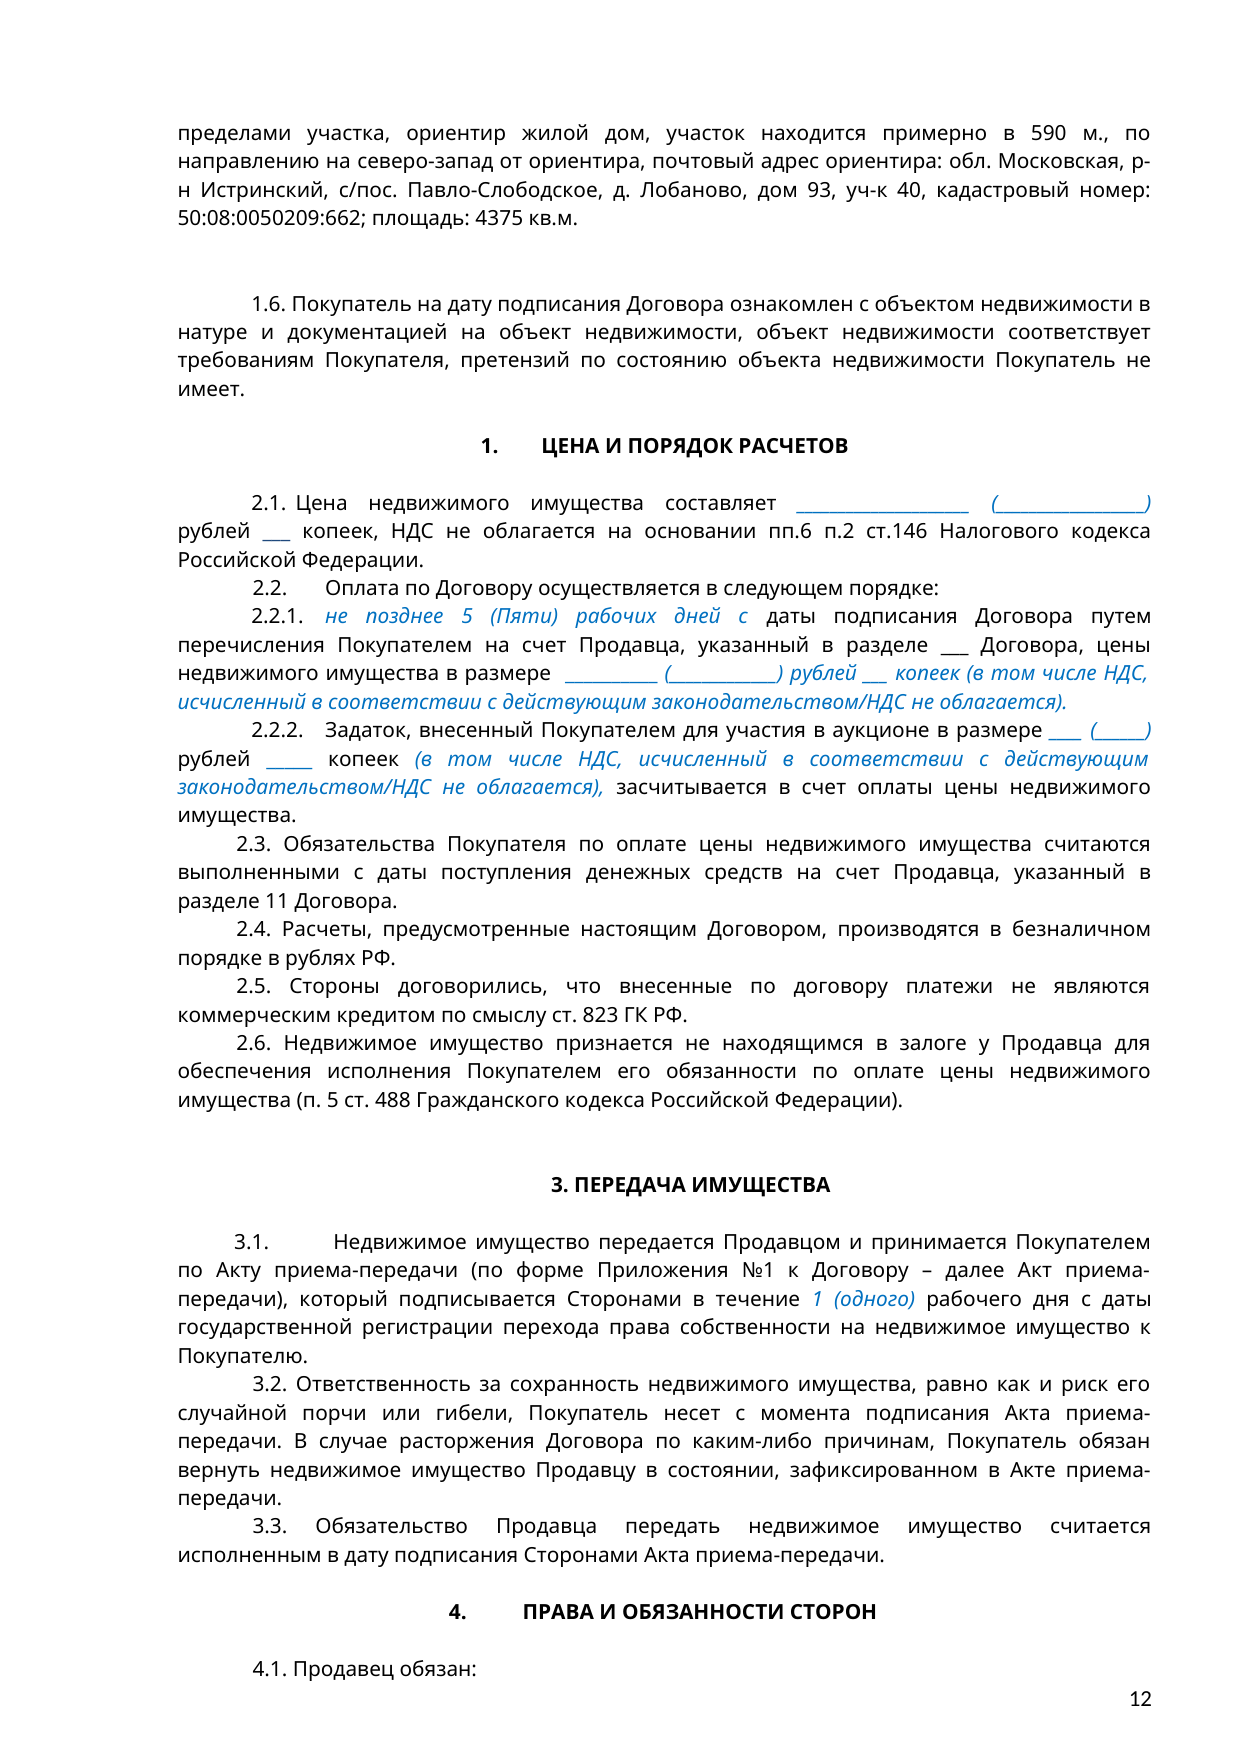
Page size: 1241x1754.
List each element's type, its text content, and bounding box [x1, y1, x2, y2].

list не позднее 5 (Пяти) рабочих дней с даты подписания Договора путем перечисления Покупателем на счет Продавца, указанный в разделе ___ Договора, цены недвижимого имущества в размере __________ (_____________) рублей ___ копеек (в том числе НДС, исчисленный в соответствии с действующим законодательством/НДС не облагается). [177, 602, 1152, 715]
list Задаток, внесенный Покупателем для участия в аукционе в размере ____ (______) рублей _____ копеек (в том числе НДС, исчисленный в соответствии с действующим законодательством/НДС не облагается), засчитывается в счет оплаты цены недвижимого имущества. [177, 715, 1152, 829]
list Недвижимое имущество передается Продавцом и принимается Покупателем по Акту приема-передачи (по форме Приложения №1 к Договору – далее Акт приема-передачи), который подписывается Сторонами в течение 1 (одного) рабочего дня с даты государственной регистрации перехода права собственности на недвижимое имущество к Покупателю. [177, 1227, 1152, 1369]
text 2.6. Недвижимое имущество признается не находящимся в залоге у Продавца для обеспечения исполнения Покупателем его обязанности по оплате цены недвижимого имущества (п. 5 ст. 488 Гражданского кодекса Российской Федерации). [177, 1028, 1152, 1113]
text 2.3. Обязательства Покупателя по оплате цены недвижимого имущества считаются выполненными с даты поступления денежных средств на счет Продавца, указанный в разделе 11 Договора. [177, 829, 1152, 914]
list ПРАВА И ОБЯЗАННОСТИ СТОРОН [177, 1597, 1149, 1625]
list ЦЕНА И ПОРЯДОК РАСЧЕТОВ [177, 431, 1152, 459]
list Цена недвижимого имущества составляет _____________________ (__________________) рублей ___ копеек, НДС не облагается на основании пп.6 п.2 ст.146 Налогового кодекса Российской Федерации. [177, 488, 1152, 573]
text 1.6. Покупатель на дату подписания Договора ознакомлен с объектом недвижимости в натуре и документацией на объект недвижимости, объект недвижимости соответствует требованиям Покупателя, претензий по состоянию объекта недвижимости Покупатель не имеет. [177, 289, 1152, 402]
text 2.5. Стороны договорились, что внесенные по договору платежи не являются коммерческим кредитом по смыслу ст. 823 ГК РФ. [177, 971, 1152, 1028]
list 3. ПЕРЕДАЧА ИМУЩЕСТВА [233, 1170, 1148, 1199]
text 4.1. Продавец обязан: [177, 1654, 1152, 1682]
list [177, 118, 1152, 232]
text 2.4. Расчеты, предусмотренные настоящим Договором, производятся в безналичном порядке в рублях РФ. [177, 914, 1152, 971]
list Оплата по Договору осуществляется в следующем порядке: [177, 573, 1152, 602]
text 3.2. Ответственность за сохранность недвижимого имущества, равно как и риск его случайной порчи или гибели, Покупатель несет с момента подписания Акта приема-передачи. В случае расторжения Договора по каким-либо причинам, Покупатель обязан вернуть недвижимое имущество Продавцу в состоянии, зафиксированном в Акте приема-передачи. [177, 1369, 1152, 1512]
text 3.3. Обязательство Продавца передать недвижимое имущество считается исполненным в дату подписания Сторонами Акта приема-передачи. [177, 1512, 1152, 1568]
